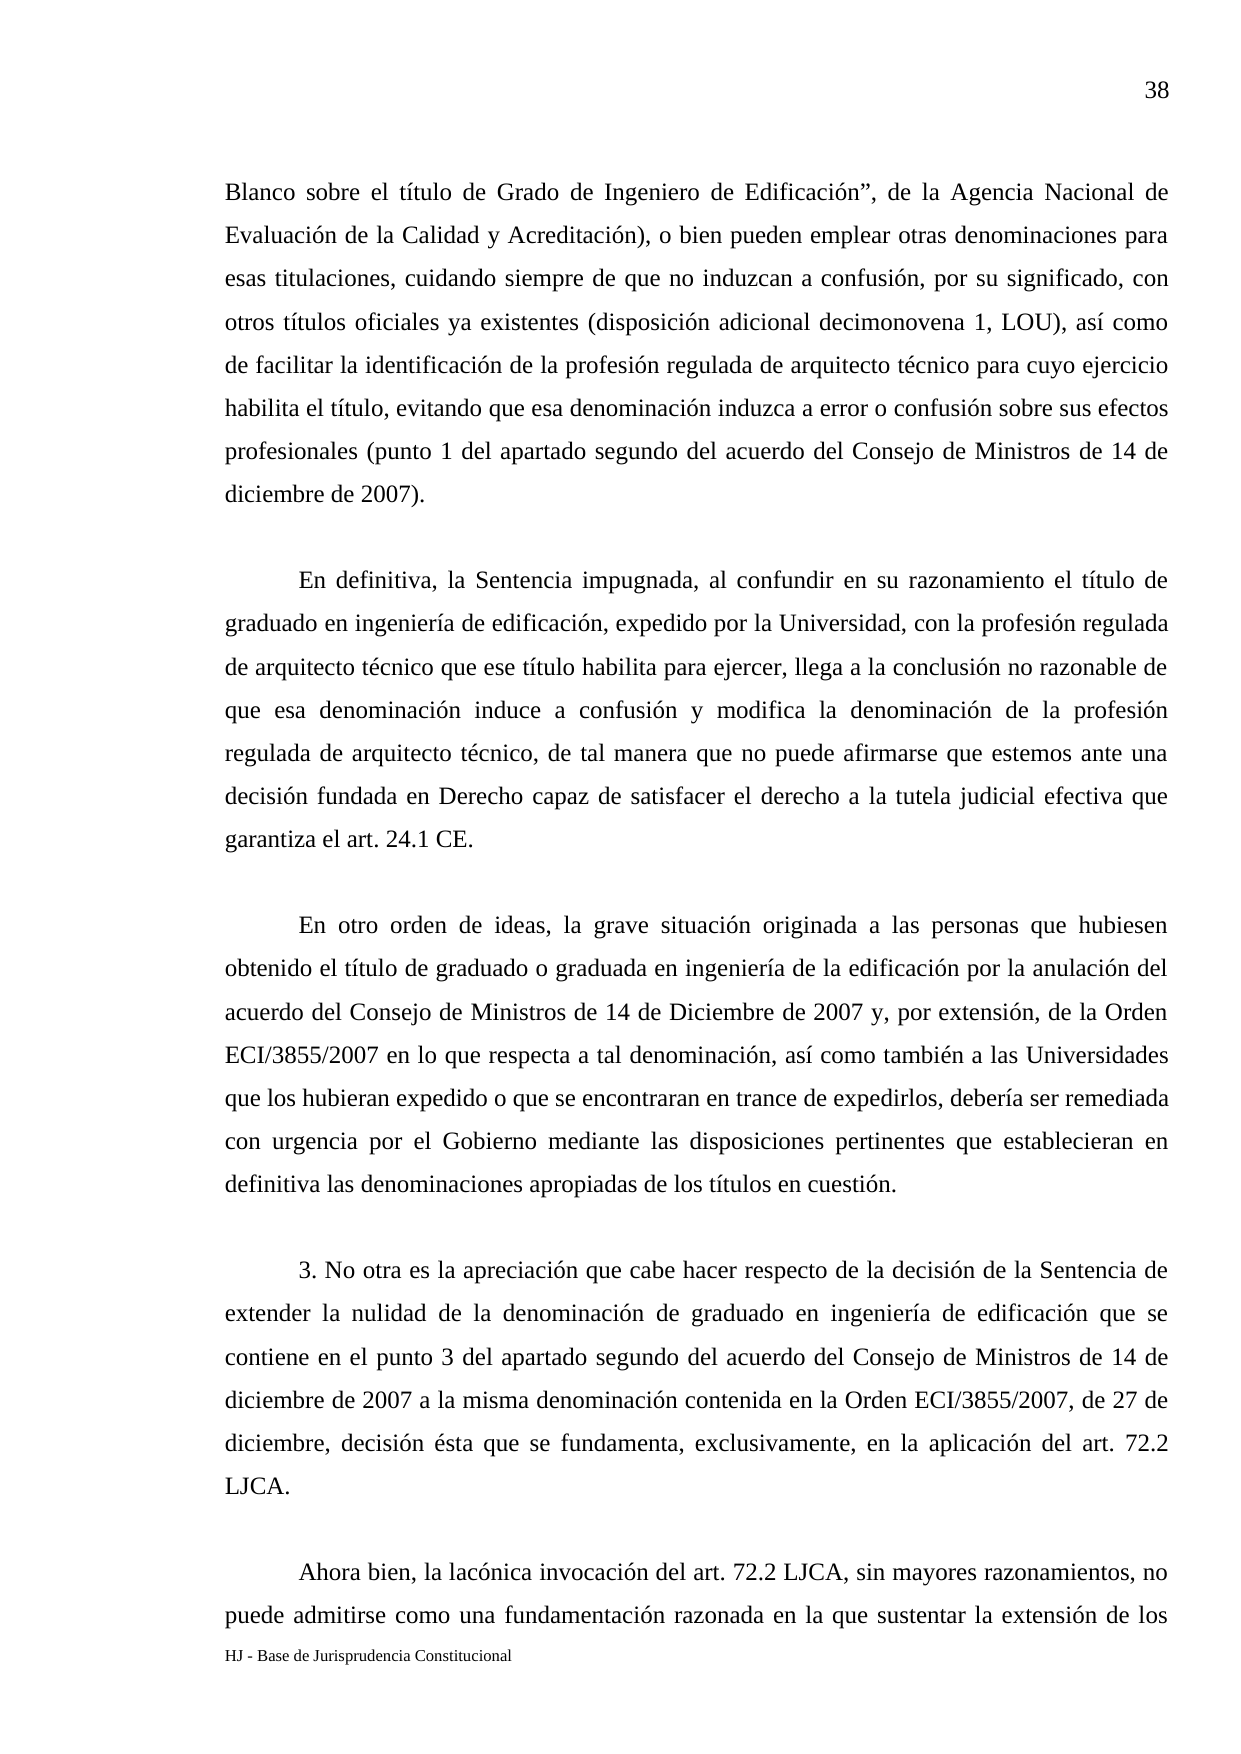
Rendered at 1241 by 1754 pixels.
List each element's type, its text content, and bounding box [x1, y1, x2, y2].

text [224, 177, 1169, 508]
text En definitiva, la Sentencia impugnada, al confundir en su razonamiento el título de graduado en ingeniería de edificación, expedido por la Universidad, con la profesión regulada de arquitecto técnico que ese título habilita para ejercer, llega a la conclusión no razonable de que esa denominación induce a confusión y modifica la denominación de la profesión regulada de arquitecto técnico, de tal manera que no puede afirmarse que estemos ante una decisión fundada en Derecho capaz de satisfacer el derecho a la tutela judicial efectiva que garantiza el art. 24.1 CE. [224, 565, 1169, 853]
text En otro orden de ideas, la grave situación originada a las personas que hubiesen obtenido el título de graduado o graduada en ingeniería de la edificación por la anulación del acuerdo del Consejo de Ministros de 14 de Diciembre de 2007 y, por extensión, de la Orden ECI/3855/2007 en lo que respecta a tal denominación, así como también a las Universidades que los hubieran expedido o que se encontraran en trance de expedirlos, debería ser remediada con urgencia por el Gobierno mediante las disposiciones pertinentes que establecieran en definitiva las denominaciones apropiadas de los títulos en cuestión. [224, 910, 1169, 1198]
text 3. No otra es la apreciación que cabe hacer respecto de la decisión de la Sentencia de extender la nulidad de la denominación de graduado en ingeniería de edificación que se contiene en el punto 3 del apartado segundo del acuerdo del Consejo de Ministros de 14 de diciembre de 2007 a la misma denominación contenida en la Orden ECI/3855/2007, de 27 de diciembre, decisión ésta que se fundamenta, exclusivamente, en la aplicación del art. 72.2 LJCA. [224, 1255, 1169, 1500]
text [224, 1557, 1169, 1629]
